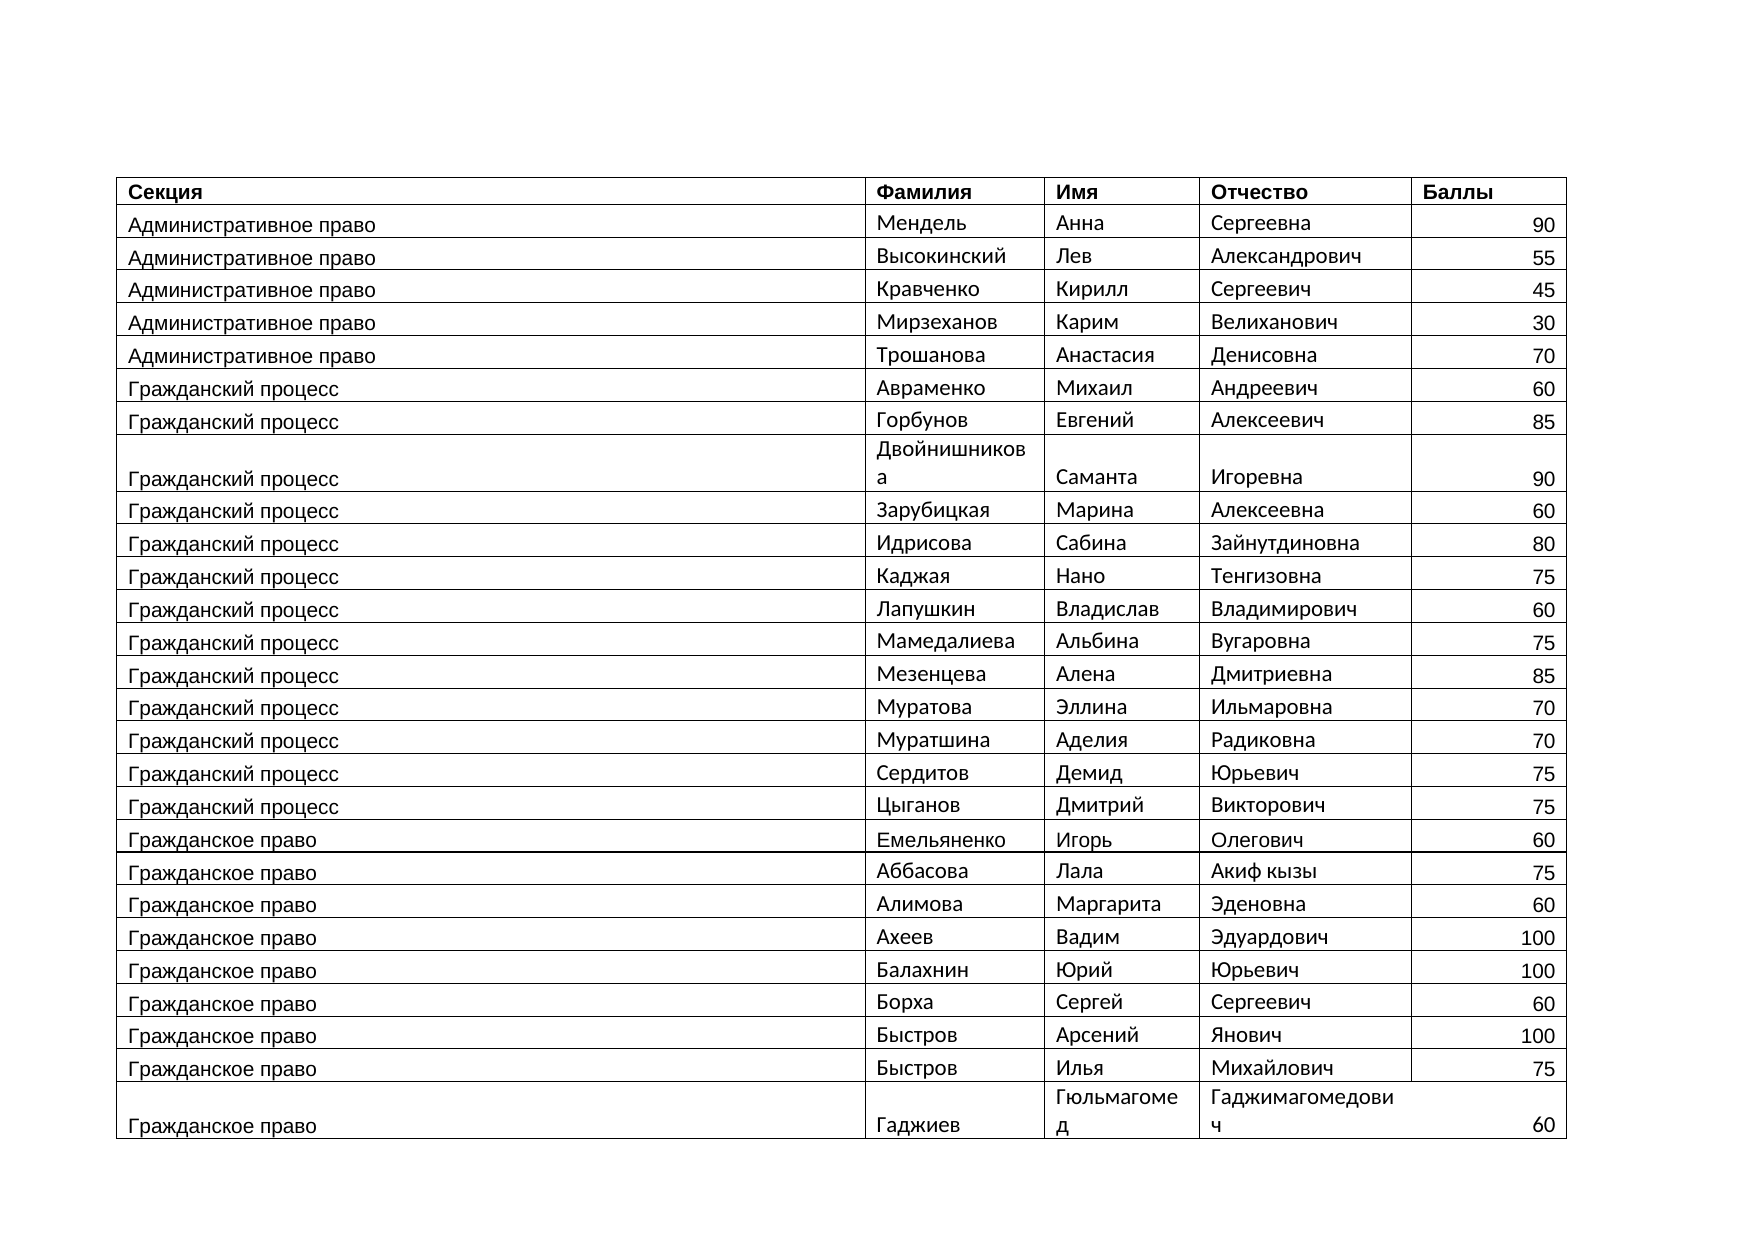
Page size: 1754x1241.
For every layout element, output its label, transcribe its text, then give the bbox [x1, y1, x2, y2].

table_cell Борха [866, 984, 1044, 1016]
table_cell Ахеев [866, 918, 1044, 950]
table_cell Сердитов [866, 754, 1044, 786]
table_cell 100 [1412, 1017, 1566, 1048]
table_cell Дмитрий [1045, 787, 1199, 819]
table_cell Мамедалиева [866, 623, 1044, 654]
table_cell Быстров [866, 1017, 1044, 1048]
table_cell 60 [1412, 369, 1566, 401]
table_cell Гражданский процесс [117, 689, 865, 720]
table_cell Гюльмагомед [1045, 1082, 1199, 1138]
table_cell Владимирович [1200, 590, 1411, 622]
table_cell Михаил [1045, 369, 1199, 401]
table_cell Мирзеханов [866, 303, 1044, 335]
table_cell 90 [1412, 435, 1566, 491]
table_cell Гражданское право [117, 1049, 865, 1081]
table_cell 55 [1412, 238, 1566, 269]
table_cell 75 [1412, 787, 1566, 819]
table_header Фамилия [866, 178, 1044, 204]
table_cell Лала [1045, 853, 1199, 884]
table_cell Гражданский процесс [117, 402, 865, 433]
table_header Имя [1045, 178, 1199, 204]
table_cell Александрович [1200, 238, 1411, 269]
table_cell Аделия [1045, 721, 1199, 753]
table_cell Гражданский процесс [117, 590, 865, 622]
table_cell Эдуардович [1200, 918, 1411, 950]
table_cell Муратова [866, 689, 1044, 720]
table_cell Гражданский процесс [117, 721, 865, 753]
table_cell Алимова [866, 885, 1044, 917]
table_cell Авраменко [866, 369, 1044, 401]
table_cell 100 [1412, 918, 1566, 950]
table_cell 60 [1412, 492, 1566, 523]
table_cell 80 [1412, 524, 1566, 556]
table_cell Владислав [1045, 590, 1199, 622]
table_cell 85 [1412, 656, 1566, 687]
table_cell Тенгизовна [1200, 557, 1411, 589]
table_cell Акиф кызы [1200, 853, 1411, 884]
table_cell Гражданский процесс [117, 524, 865, 556]
table_cell Вугаровна [1200, 623, 1411, 654]
table_cell 90 [1412, 205, 1566, 237]
table_cell Эденовна [1200, 885, 1411, 917]
table_cell Андреевич [1200, 369, 1411, 401]
table_cell Саманта [1045, 435, 1199, 491]
table_cell Гражданское право [117, 853, 865, 884]
table_cell Игоревна [1200, 435, 1411, 491]
table_cell Алена [1045, 656, 1199, 687]
table_cell Юрий [1045, 951, 1199, 983]
table_cell Гражданское право [117, 1017, 865, 1048]
table_cell Горбунов [866, 402, 1044, 433]
table_cell Мезенцева [866, 656, 1044, 687]
table_cell 85 [1412, 402, 1566, 433]
table_cell Гаджимагомедович [1200, 1082, 1411, 1138]
table_cell Юрьевич [1200, 951, 1411, 983]
table_cell Гражданский процесс [117, 369, 865, 401]
table_cell Сергей [1045, 984, 1199, 1016]
table_cell Денисовна [1200, 336, 1411, 368]
table_cell Административное право [117, 336, 865, 368]
table_cell Кирилл [1045, 270, 1199, 302]
table_cell Гражданское право [117, 918, 865, 950]
table_cell 75 [1412, 623, 1566, 654]
table_cell Зайнутдиновна [1200, 524, 1411, 556]
table_cell Высокинский [866, 238, 1044, 269]
table_cell Административное право [117, 205, 865, 237]
table_cell Сергеевич [1200, 984, 1411, 1016]
table_cell Викторович [1200, 787, 1411, 819]
table_cell 100 [1412, 951, 1566, 983]
table_cell Сергеевна [1200, 205, 1411, 237]
table_cell Гражданское право [117, 1082, 865, 1138]
table_cell Лев [1045, 238, 1199, 269]
table_cell Каджая [866, 557, 1044, 589]
table_cell 30 [1412, 303, 1566, 335]
table_cell Гражданский процесс [117, 656, 865, 687]
table_cell Нано [1045, 557, 1199, 589]
table_cell Трошанова [866, 336, 1044, 368]
table_header Баллы [1412, 178, 1566, 204]
table_cell 60 [1412, 590, 1566, 622]
table_cell Юрьевич [1200, 754, 1411, 786]
table_cell Цыганов [866, 787, 1044, 819]
table_cell Михайлович [1200, 1049, 1411, 1081]
table_cell 75 [1412, 557, 1566, 589]
table_cell Дмитриевна [1200, 656, 1411, 687]
table_cell Карим [1045, 303, 1199, 335]
table_cell Алексеевна [1200, 492, 1411, 523]
table_cell Эллина [1045, 689, 1199, 720]
table_cell 70 [1412, 689, 1566, 720]
table_cell 70 [1412, 336, 1566, 368]
table_cell Анна [1045, 205, 1199, 237]
table_cell Гражданское право [117, 951, 865, 983]
table_header Секция [117, 178, 865, 204]
table_cell 75 [1412, 853, 1566, 884]
table_cell Гражданский процесс [117, 557, 865, 589]
table_cell 60 [1411, 1082, 1566, 1138]
table_cell Зарубицкая [866, 492, 1044, 523]
table_cell Емельяненко [866, 820, 1044, 851]
table_cell 75 [1412, 754, 1566, 786]
table_cell Олегович [1200, 820, 1411, 851]
table_cell Гражданское право [117, 885, 865, 917]
table_cell Гражданское право [117, 820, 865, 851]
table_cell Илья [1045, 1049, 1199, 1081]
table_cell Радиковна [1200, 721, 1411, 753]
table_cell Идрисова [866, 524, 1044, 556]
table_cell Ильмаровна [1200, 689, 1411, 720]
table_cell Марина [1045, 492, 1199, 523]
table_cell Мендель [866, 205, 1044, 237]
table_cell Велиханович [1200, 303, 1411, 335]
table_cell Сергеевич [1200, 270, 1411, 302]
table_cell Административное право [117, 270, 865, 302]
table_cell Балахнин [866, 951, 1044, 983]
table_cell Вадим [1045, 918, 1199, 950]
table_cell Игорь [1045, 820, 1199, 851]
table_cell Гражданское право [117, 984, 865, 1016]
table_cell 70 [1412, 721, 1566, 753]
table_cell Маргарита [1045, 885, 1199, 917]
table_cell Гаджиев [866, 1082, 1044, 1138]
table_cell Кравченко [866, 270, 1044, 302]
table_cell Гражданский процесс [117, 623, 865, 654]
table_cell Быстров [866, 1049, 1044, 1081]
table_cell Муратшина [866, 721, 1044, 753]
table_cell Янович [1200, 1017, 1411, 1048]
table_cell 60 [1412, 820, 1566, 851]
table_cell 60 [1412, 885, 1566, 917]
table_cell Административное право [117, 303, 865, 335]
table_cell Аббасова [866, 853, 1044, 884]
table_cell Двойнишникова [866, 435, 1044, 491]
table_cell Административное право [117, 238, 865, 269]
table_cell 45 [1412, 270, 1566, 302]
table_cell 75 [1412, 1049, 1566, 1081]
table_cell Анастасия [1045, 336, 1199, 368]
table_cell Гражданский процесс [117, 787, 865, 819]
table_cell Алексеевич [1200, 402, 1411, 433]
table_cell Лапушкин [866, 590, 1044, 622]
table_cell Евгений [1045, 402, 1199, 433]
table_cell Сабина [1045, 524, 1199, 556]
table_cell Альбина [1045, 623, 1199, 654]
table_cell Гражданский процесс [117, 435, 865, 491]
table_cell 60 [1412, 984, 1566, 1016]
table_cell Демид [1045, 754, 1199, 786]
table_cell Арсений [1045, 1017, 1199, 1048]
table_header Отчество [1200, 178, 1411, 204]
table_cell Гражданский процесс [117, 492, 865, 523]
table_cell Гражданский процесс [117, 754, 865, 786]
